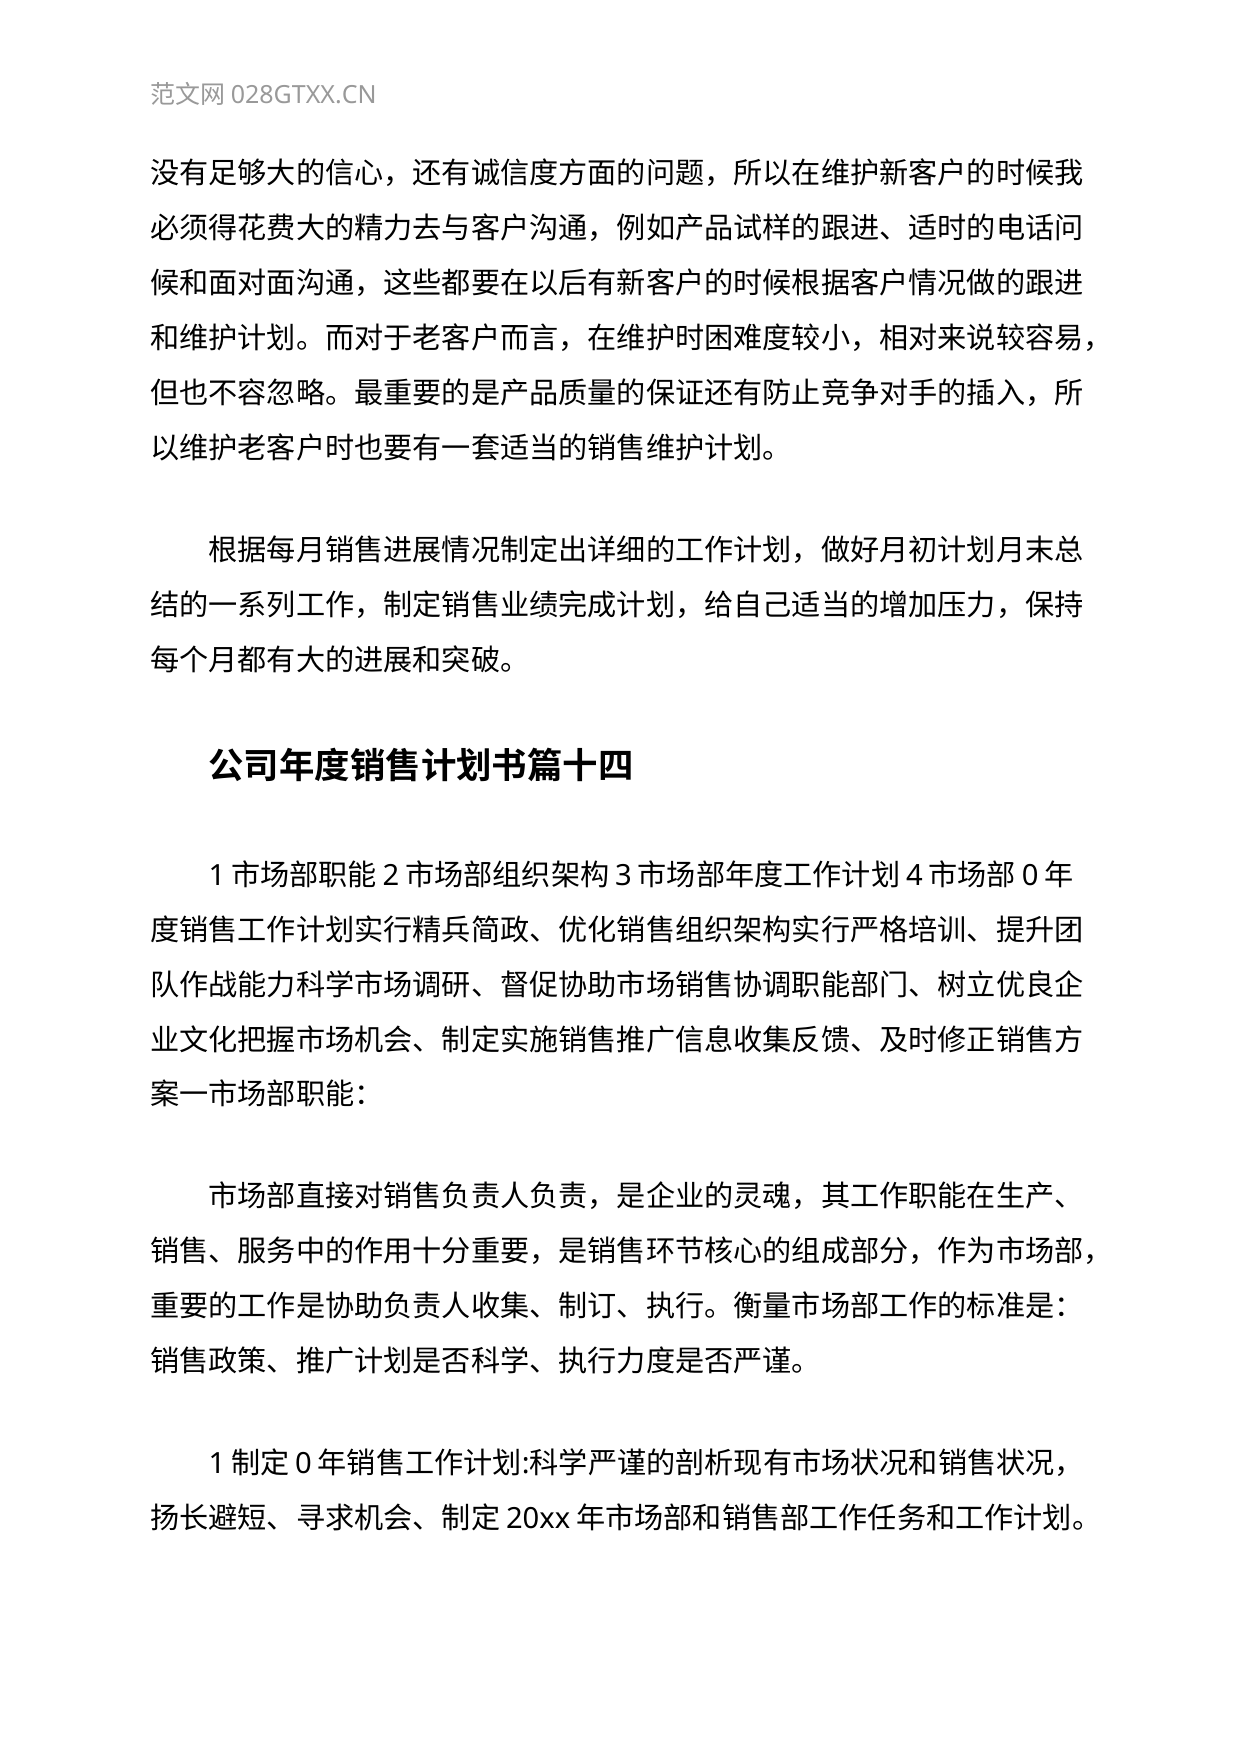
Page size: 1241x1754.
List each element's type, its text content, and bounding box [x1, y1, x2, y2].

text 1市场部职能2市场部组织架构3市场部年度工作计划4市场部0年度销售工作计划实行精兵简政、优化销售组织架构实行严格培训、提升团队作战能力科学市场调研、督促协助市场销售协调职能部门、树立优良企业文化把握市场机会、制定实施销售推广信息收集反馈、及时修正销售方案一市场部职能： [150, 851, 1090, 1113]
text 根据每月销售进展情况制定出详细的工作计划，做好月初计划月末总结的一系列工作，制定销售业绩完成计划，给自己适当的增加压力，保持每个月都有大的进展和突破。 [150, 526, 1090, 678]
text 公司年度销售计划书篇十四 [150, 738, 1090, 789]
text 1制定0年销售工作计划:科学严谨的剖析现有市场状况和销售状况，扬长避短、寻求机会、制定20xx年市场部和销售部工作任务和工作计划。 [150, 1439, 1090, 1537]
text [150, 150, 1090, 467]
text 市场部直接对销售负责人负责，是企业的灵魂，其工作职能在生产、销售、服务中的作用十分重要，是销售环节核心的组成部分，作为市场部，重要的工作是协助负责人收集、制订、执行。衡量市场部工作的标准是：销售政策、推广计划是否科学、执行力度是否严谨。 [150, 1173, 1090, 1380]
